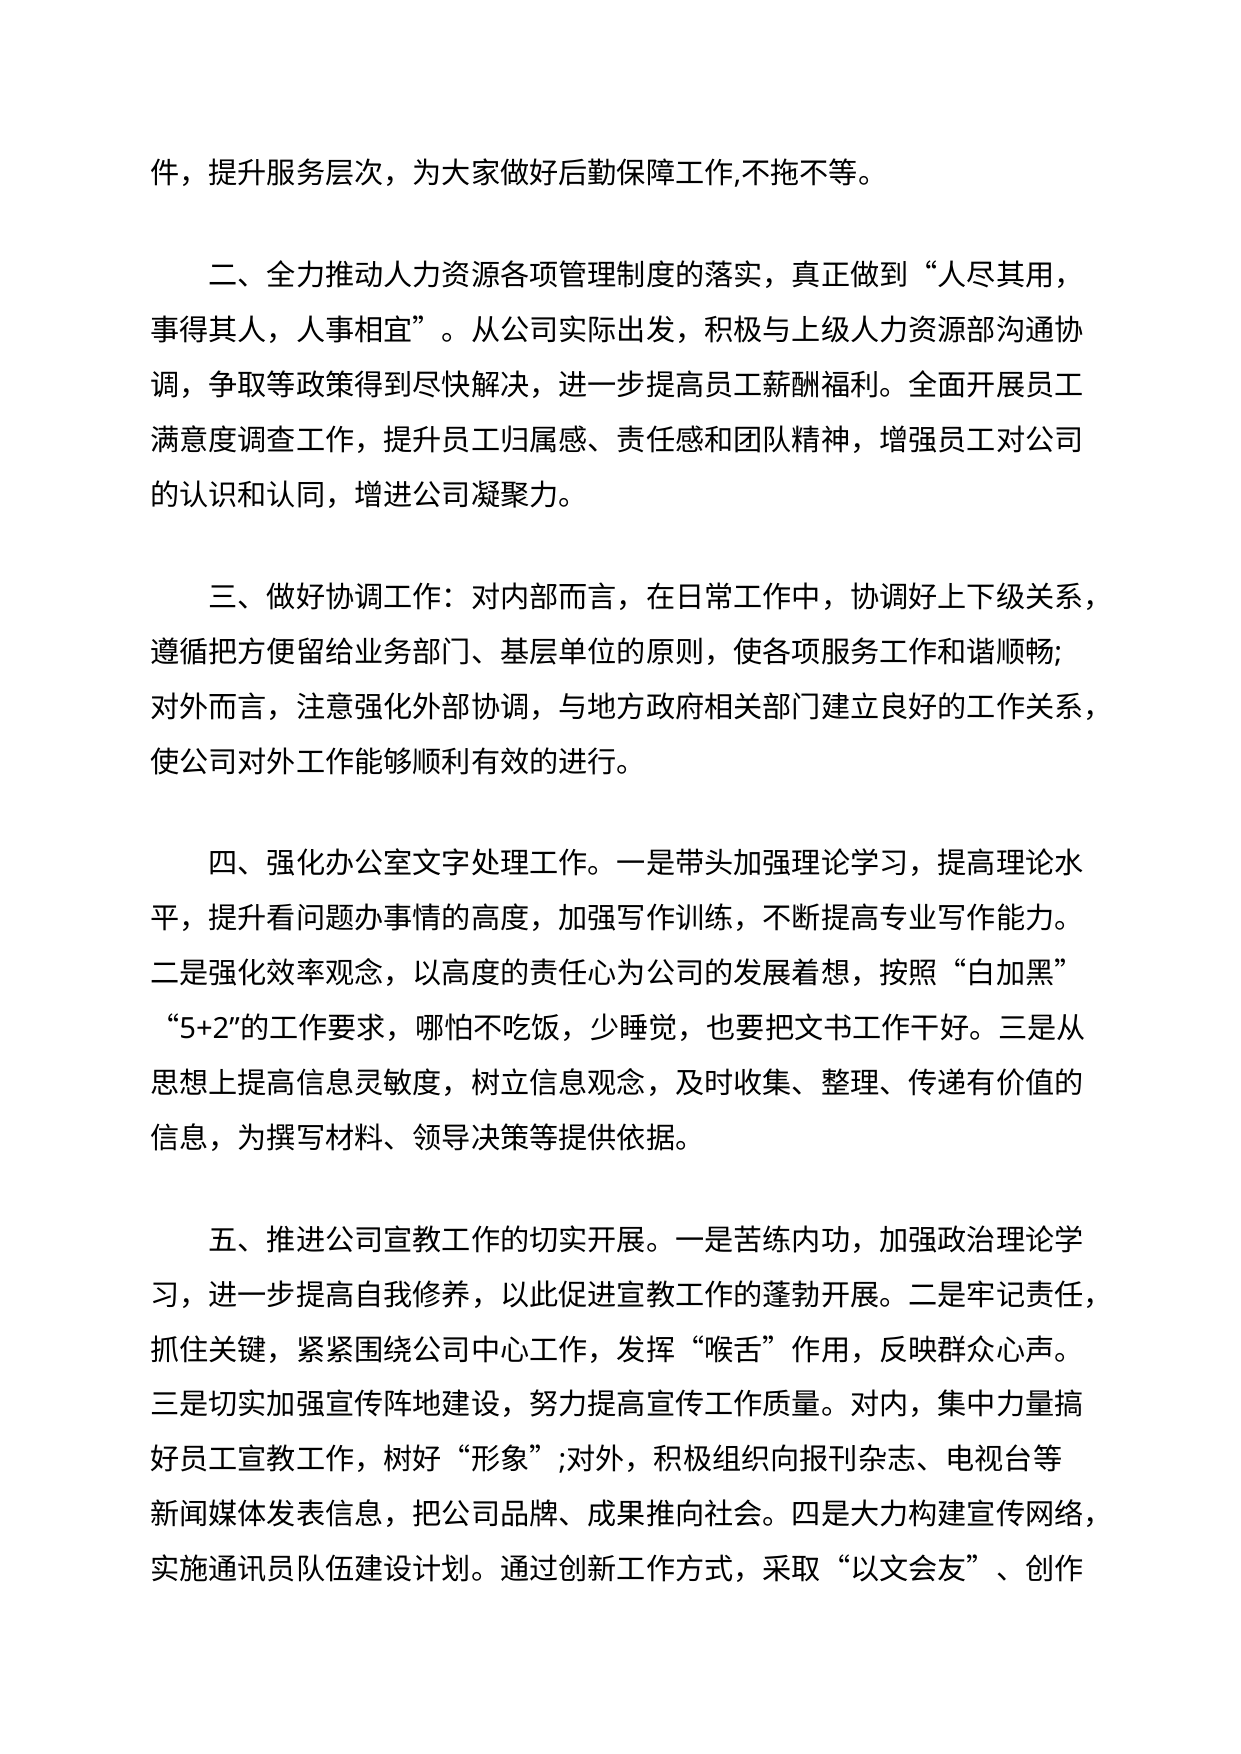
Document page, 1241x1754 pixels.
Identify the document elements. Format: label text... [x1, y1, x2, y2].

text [150, 150, 1090, 192]
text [150, 1216, 1090, 1588]
text 二、全力推动人力资源各项管理制度的落实，真正做到“人尽其用，事得其人，人事相宜”。从公司实际出发，积极与上级人力资源部沟通协调，争取等政策得到尽快解决，进一步提高员工薪酬福利。全面开展员工满意度调查工作，提升员工归属感、责任感和团队精神，增强员工对公司的认识和认同，增进公司凝聚力。 [150, 252, 1090, 514]
text 三、做好协调工作：对内部而言，在日常工作中，协调好上下级关系，遵循把方便留给业务部门、基层单位的原则，使各项服务工作和谐顺畅;对外而言，注意强化外部协调，与地方政府相关部门建立良好的工作关系，使公司对外工作能够顺利有效的进行。 [150, 573, 1090, 780]
text 四、强化办公室文字处理工作。一是带头加强理论学习，提高理论水平，提升看问题办事情的高度，加强写作训练，不断提高专业写作能力。二是强化效率观念，以高度的责任心为公司的发展着想，按照“白加黑”“5+2”的工作要求，哪怕不吃饭，少睡觉，也要把文书工作干好。三是从思想上提高信息灵敏度，树立信息观念，及时收集、整理、传递有价值的信息，为撰写材料、领导决策等提供依据。 [150, 840, 1090, 1157]
